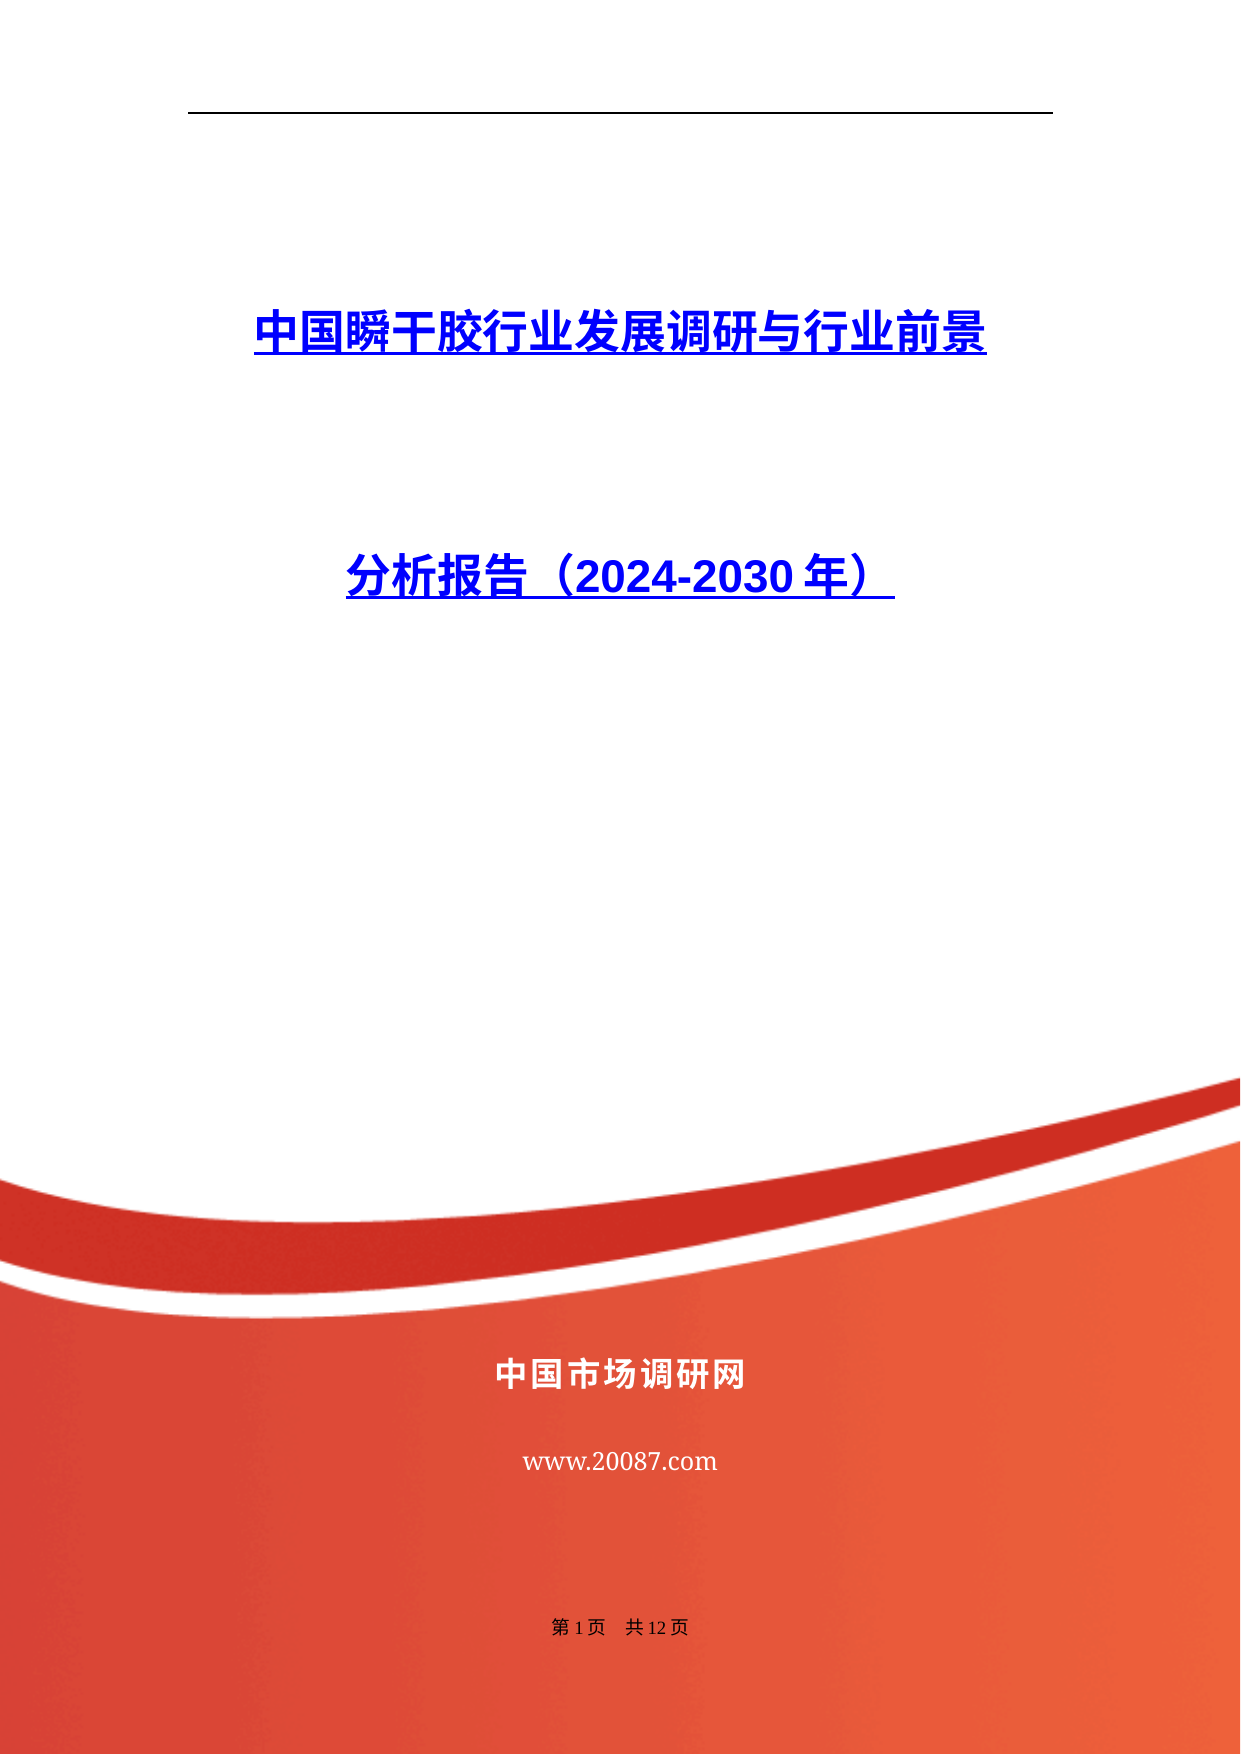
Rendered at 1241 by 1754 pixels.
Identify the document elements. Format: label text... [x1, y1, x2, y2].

picture [0, 1006, 1241, 1754]
text www.20087.com [187, 1428, 1053, 1493]
subtitle 中国市场调研网 [187, 1339, 1053, 1404]
table_header 中国瞬干胶行业发展调研与行业前景分析报告（2024-2030年） [188, 207, 1053, 773]
